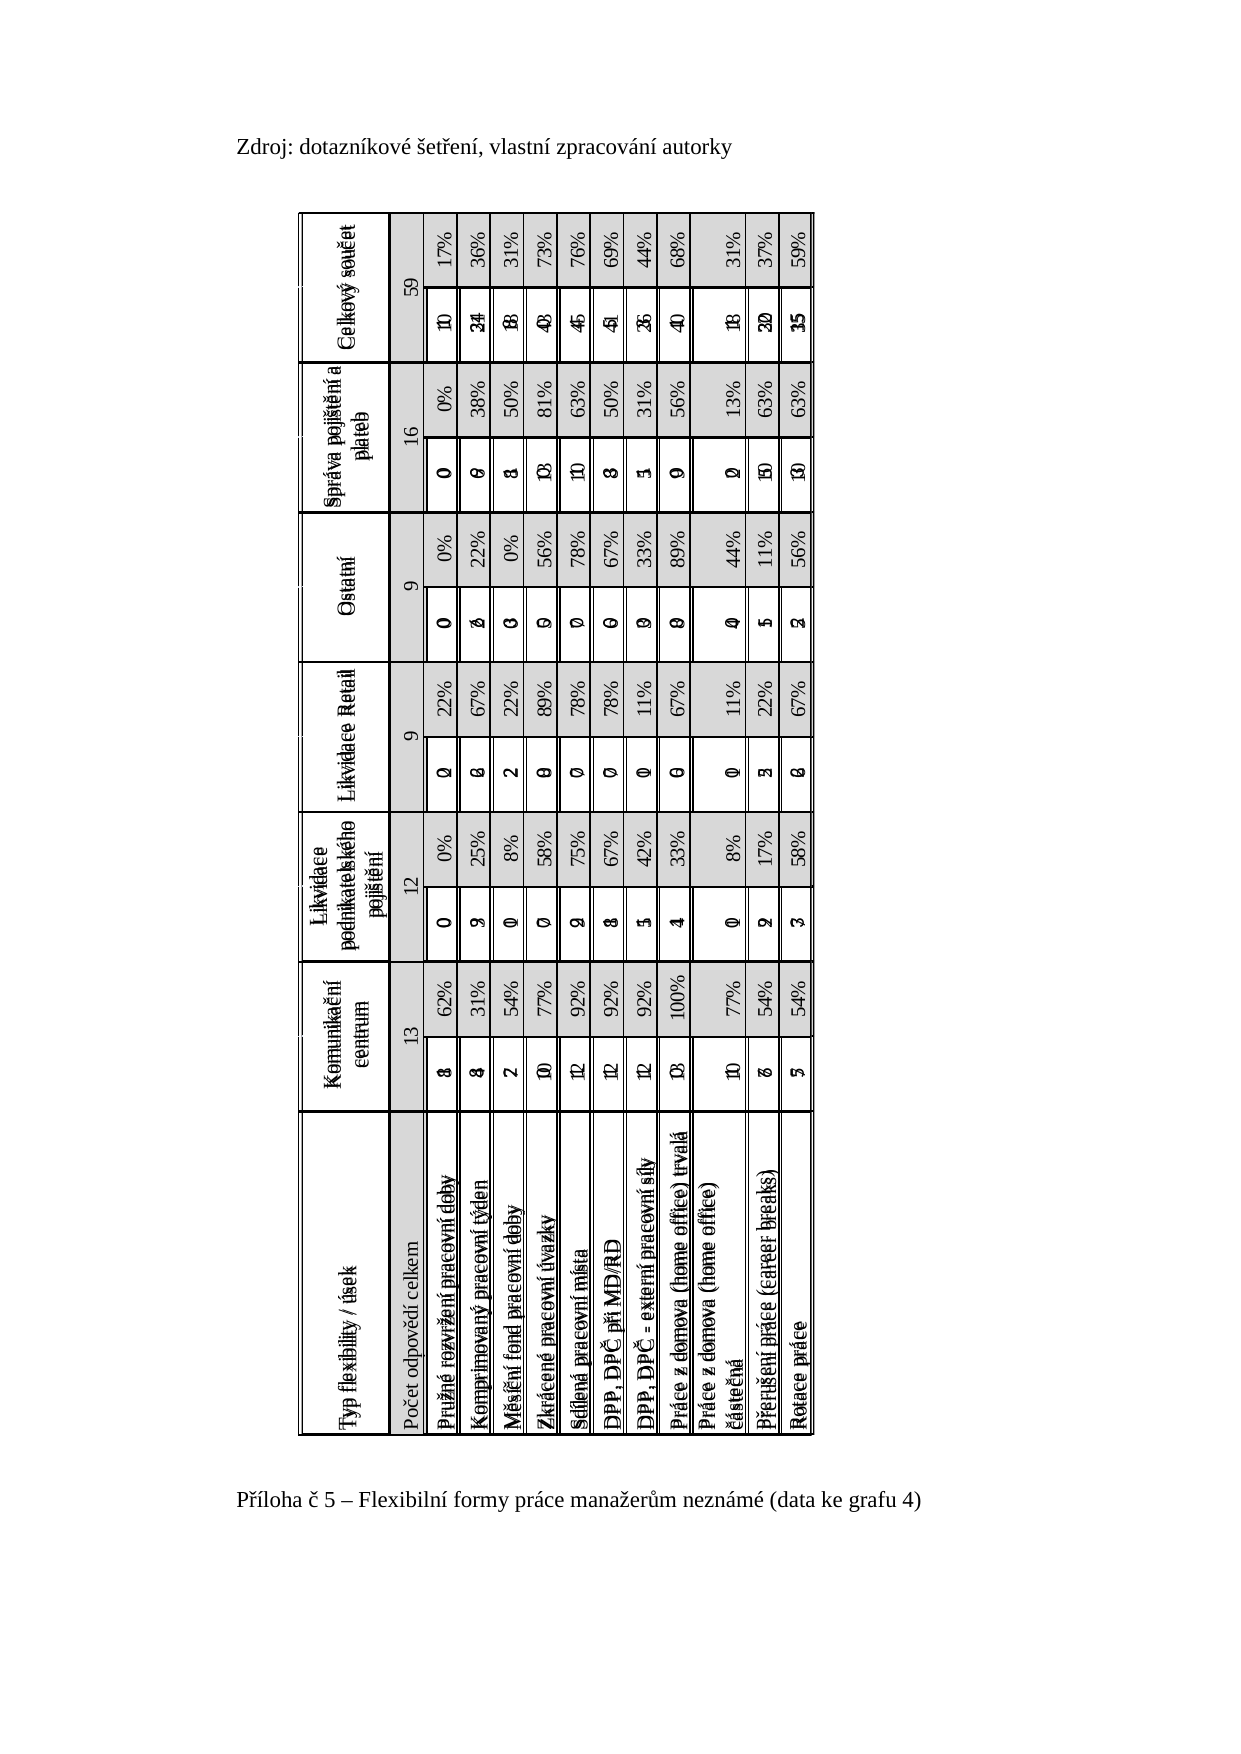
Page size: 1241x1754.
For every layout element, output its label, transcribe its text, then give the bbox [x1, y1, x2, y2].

text Příloha č 5 – Flexibilní formy práce manažerům neznámé (data ke grafu 4) [236, 197, 1122, 1512]
text Zdroj: dotazníkové šetření, vlastní zpracování autorky [236, 133, 1122, 159]
